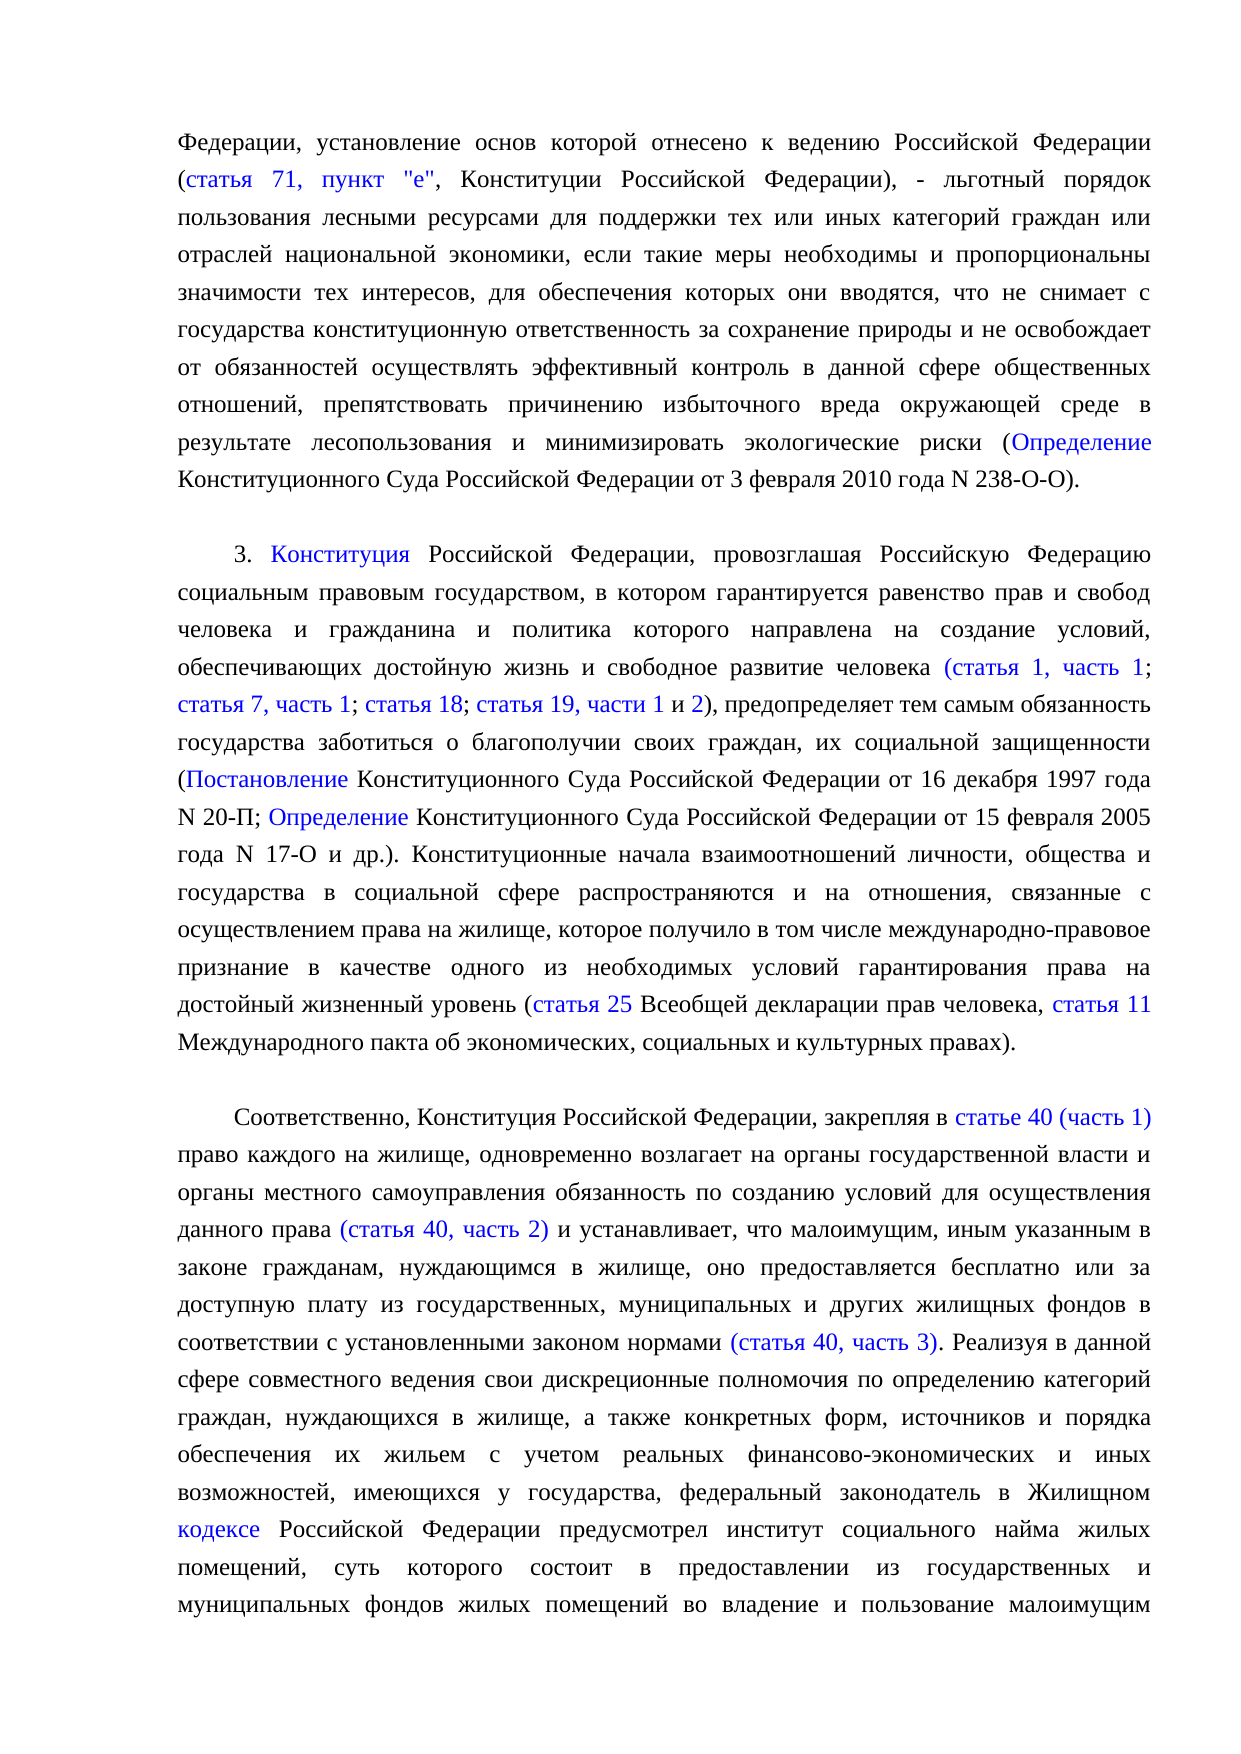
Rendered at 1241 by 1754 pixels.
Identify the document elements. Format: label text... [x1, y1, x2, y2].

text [177, 1093, 1152, 1618]
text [177, 118, 1152, 493]
text 3. Конституция Российской Федерации, провозглашая Российскую Федерацию социальным правовым государством, в котором гарантируется равенство прав и свобод человека и гражданина и политика которого направлена на создание условий, обеспечивающих достойную жизнь и свободное развитие человека (статья 1, часть 1; статья 7, часть 1; статья 18; статья 19, части 1 и 2), предопределяет тем самым обязанность государства заботиться о благополучии своих граждан, их социальной защищенности (Постановление Конституционного Суда Российской Федерации от 16 декабря 1997 года N 20-П; Определение Конституционного Суда Российской Федерации от 15 февраля 2005 года N 17-О и др.). Конституционные начала взаимоотношений личности, общества и государства в социальной сфере распространяются и на отношения, связанные с осуществлением права на жилище, которое получило в том числе международно-правовое признание в качестве одного из необходимых условий гарантирования права на достойный жизненный уровень (статья 25 Всеобщей декларации прав человека, статья 11 Международного пакта об экономических, социальных и культурных правах). [177, 531, 1152, 1056]
